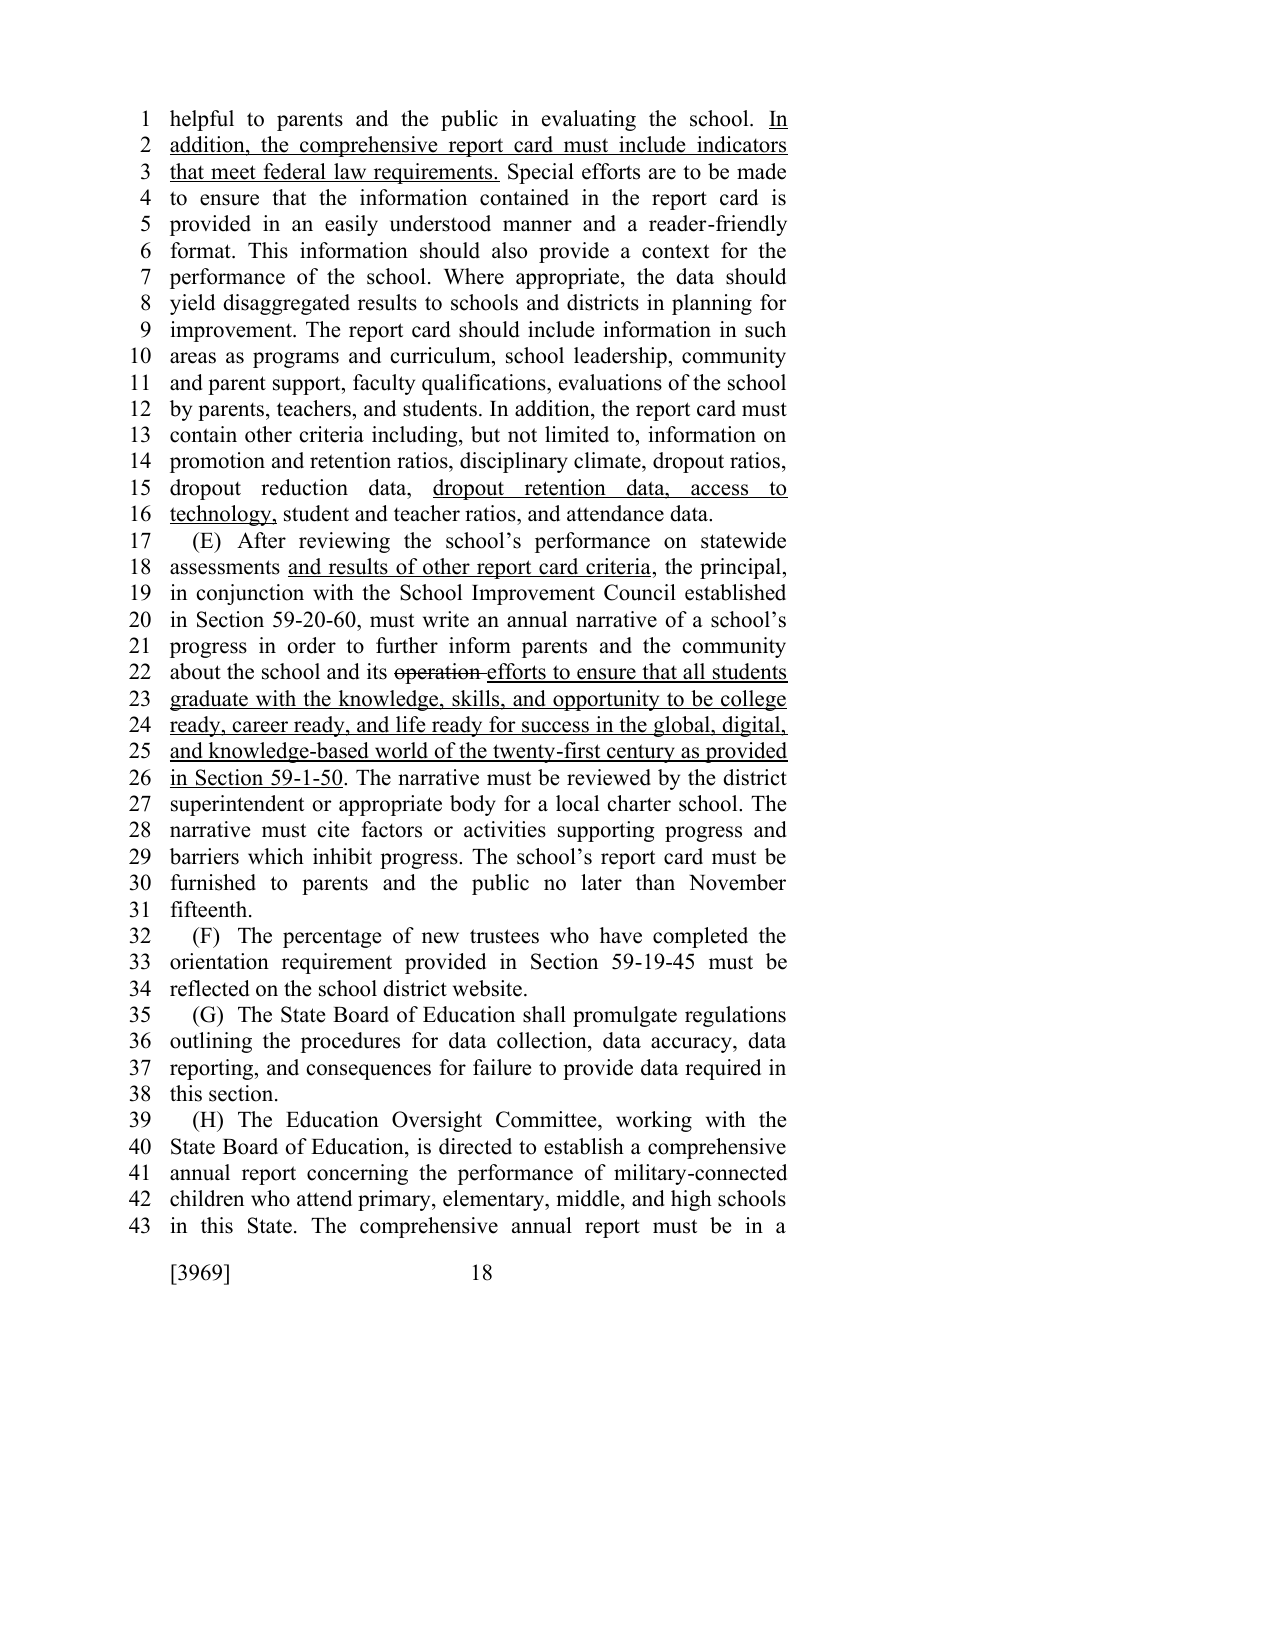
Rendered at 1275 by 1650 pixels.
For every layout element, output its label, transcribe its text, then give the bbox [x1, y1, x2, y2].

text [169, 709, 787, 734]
text (G) The State Board of Education shall promulgate regulations outlining the procedures for data collection, data accuracy, data reporting, and consequences for failure to provide data required in this section. [169, 1001, 787, 1106]
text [169, 1106, 787, 1238]
text (F) The percentage of new trustees who have completed the orientation requirement provided in Section 59-19-45 must be reflected on the school district website. [169, 922, 787, 1001]
text (E) After reviewing the school’s performance on statewide assessments and results of other report card criteria, the principal, in conjunction with the School Improvement Council established in Section 59-20-60, must write an annual narrative of a school’s progress in order to further inform parents and the community about the school and its operation efforts to ensure that all students graduate with the knowledge, skills, and opportunity to be college ready, career ready, and life ready for success in the global, digital, and knowledge-based world of the twenty-first century as provided in Section 59-1-50. The narrative must be reviewed by the district superintendent or appropriate body for a local charter school. The narrative must cite factors or activities supporting progress and barriers which inhibit progress. The school’s report card must be furnished to parents and the public no later than November fifteenth. [169, 527, 787, 708]
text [169, 105, 787, 154]
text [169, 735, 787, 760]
text (E) After reviewing the school’s performance on statewide assessments and results of other report card criteria, the principal, in conjunction with the School Improvement Council established in Section 59-20-60, must write an annual narrative of a school’s progress in order to further inform parents and the community about the school and its operation efforts to ensure that all students graduate with the knowledge, skills, and opportunity to be college ready, career ready, and life ready for success in the global, digital, and knowledge-based world of the twenty-first century as provided in Section 59-1-50. The narrative must be reviewed by the district superintendent or appropriate body for a local charter school. The narrative must cite factors or activities supporting progress and barriers which inhibit progress. The school’s report card must be furnished to parents and the public no later than November fifteenth. [169, 761, 787, 922]
